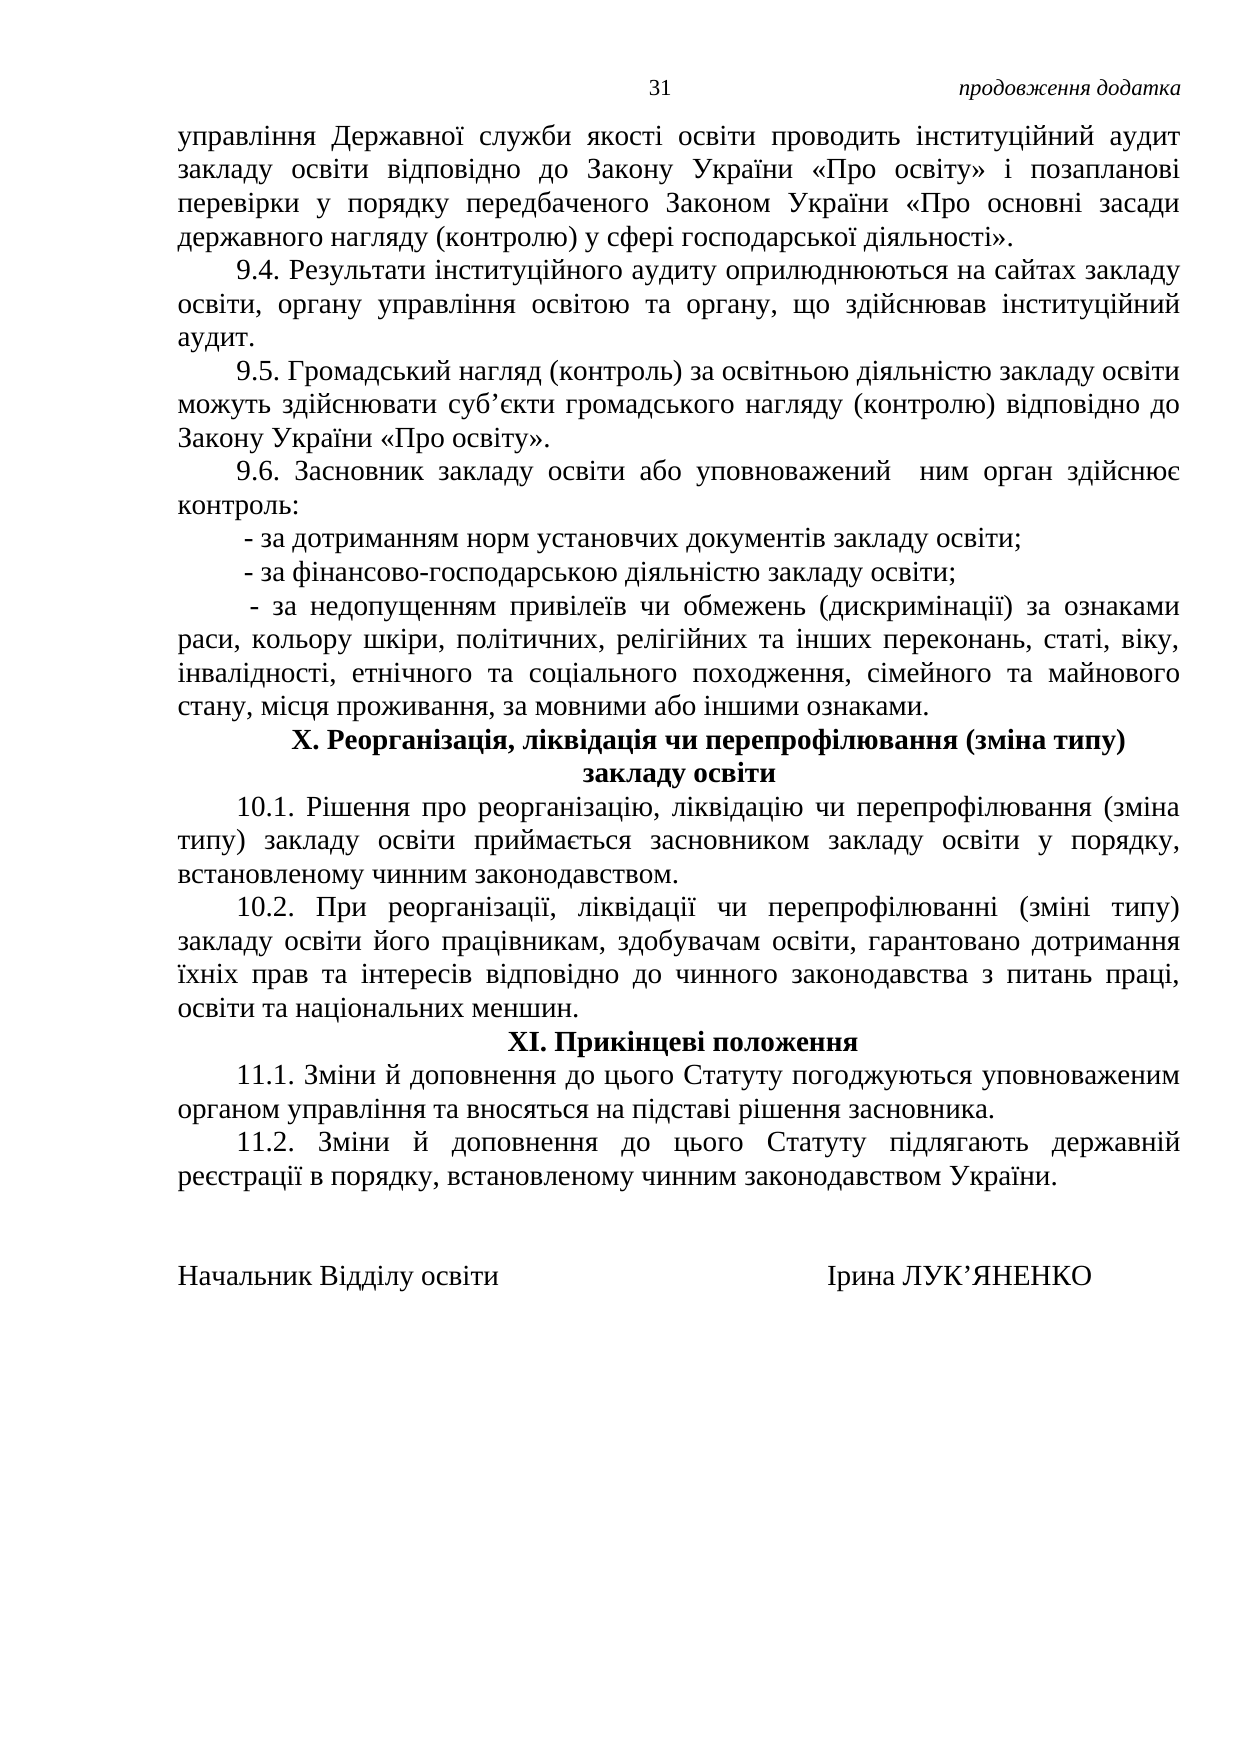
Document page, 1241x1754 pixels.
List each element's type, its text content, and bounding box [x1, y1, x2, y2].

text - за недопущенням привілеїв чи обмежень (дискримінації) за ознаками раси, кольору шкіри, політичних, релігійних та інших переконань, статі, віку, інвалідності, етнічного та соціального походження, сімейного та майнового стану, місця проживання, за мовними або іншими ознаками. [177, 588, 1181, 722]
text 10.2. При реорганізації, ліквідації чи перепрофілюванні (зміні типу) закладу освіти його працівникам, здобувачам освіти, гарантовано дотримання їхніх прав та інтересів відповідно до чинного законодавства з питань праці, освіти та національних меншин. [177, 889, 1181, 1024]
text 9.6. Засновник закладу освіти або уповноважений ним орган здійснює контроль: [177, 453, 1181, 521]
text Х. Реорганізація, ліквідація чи перепрофілювання (зміна типу) закладу освіти [177, 722, 1181, 789]
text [177, 118, 1181, 252]
text - за дотриманням норм установчих документів закладу освіти; [177, 521, 1181, 554]
text 9.5. Громадський нагляд (контроль) за освітньою діяльністю закладу освіти можуть здійснювати суб’єкти громадського нагляду (контролю) відповідно до Закону України «Про освіту». [177, 353, 1181, 453]
text 9.4. Результати інституційного аудиту оприлюднюються на сайтах закладу освіти, органу управління освітою та органу, що здійснював інституційний аудит. [177, 252, 1181, 353]
text ХІ. Прикінцеві положення [177, 1024, 1181, 1057]
text 11.1. Зміни й доповнення до цього Статуту погоджуються уповноваженим органом управління та вносяться на підставі рішення засновника. [177, 1057, 1181, 1124]
text - за фінансово-господарською діяльністю закладу освіти; [177, 554, 1181, 588]
text 10.1. Рішення про реорганізацію, ліквідацію чи перепрофілювання (зміна типу) закладу освіти приймається засновником закладу освіти у порядку, встановленому чинним законодавством. [177, 789, 1181, 889]
text Начальник Відділу освіти Ірина ЛУК’ЯНЕНКО [177, 1258, 1181, 1292]
text 11.2. Зміни й доповнення до цього Статуту підлягають державній реєстрації в порядку, встановленому чинним законодавством України. [177, 1124, 1181, 1191]
